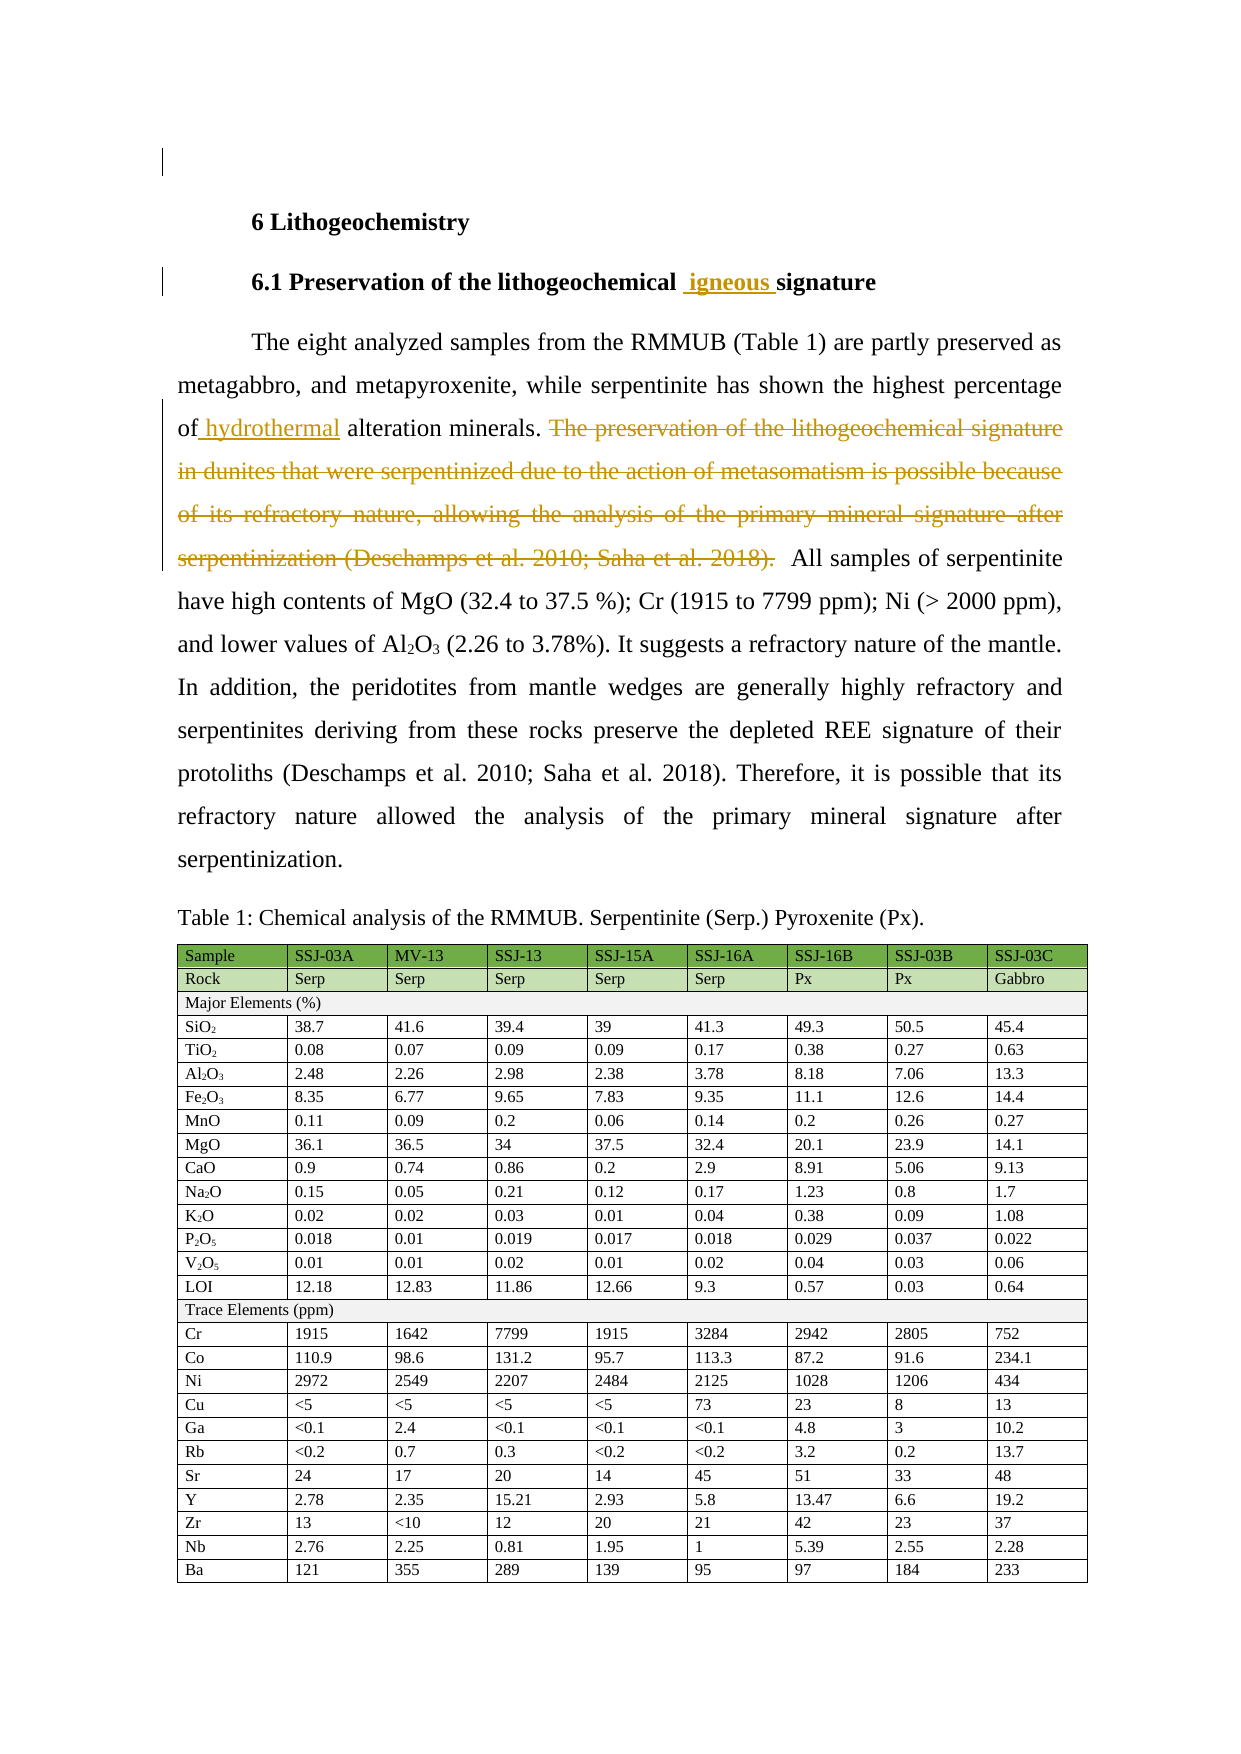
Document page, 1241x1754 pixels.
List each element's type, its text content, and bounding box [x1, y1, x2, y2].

table_cell 0.02 [688, 1252, 787, 1275]
table_cell 0.05 [388, 1181, 487, 1204]
table_cell 0.9 [288, 1158, 387, 1180]
table_cell 1206 [888, 1370, 987, 1393]
table_cell 0.01 [588, 1205, 687, 1227]
table_cell 0.81 [488, 1536, 587, 1558]
table_cell Sr [178, 1465, 287, 1488]
table_cell 0.26 [888, 1110, 987, 1133]
table_cell 3 [888, 1418, 987, 1440]
table_cell 97 [788, 1560, 887, 1582]
table_cell 91.6 [888, 1347, 987, 1369]
table_cell 14 [588, 1465, 687, 1488]
table_cell <0.1 [688, 1418, 787, 1440]
table_cell 15.21 [488, 1489, 587, 1511]
table_cell 42 [788, 1512, 887, 1535]
table_cell Cr [178, 1323, 287, 1346]
table_cell 50.5 [888, 1016, 987, 1038]
table_cell 12 [488, 1512, 587, 1535]
table_cell 0.12 [588, 1181, 687, 1204]
table_cell Fe2O3 [178, 1087, 287, 1109]
table_cell 0.86 [488, 1158, 587, 1180]
table_cell 1.08 [988, 1205, 1087, 1227]
table_cell 0.02 [388, 1205, 487, 1227]
table_cell 23 [788, 1394, 887, 1417]
table_cell 2.35 [388, 1489, 487, 1511]
table_cell 434 [988, 1370, 1087, 1393]
table_cell 19.2 [988, 1489, 1087, 1511]
table_cell 7799 [488, 1323, 587, 1346]
table_cell 0.64 [988, 1276, 1087, 1298]
table_cell 12.66 [588, 1276, 687, 1298]
table_cell 355 [388, 1560, 487, 1582]
table_cell 33 [888, 1465, 987, 1488]
table_cell 0.03 [888, 1276, 987, 1298]
table_cell 2484 [588, 1370, 687, 1393]
table_cell <5 [288, 1394, 387, 1417]
table_cell 98.6 [388, 1347, 487, 1369]
table_cell 4.8 [788, 1418, 887, 1440]
table_cell 13.7 [988, 1441, 1087, 1464]
table_cell 34 [488, 1134, 587, 1157]
table_cell 11.1 [788, 1087, 887, 1109]
table_cell <5 [488, 1394, 587, 1417]
table_cell 0.2 [788, 1110, 887, 1133]
table_cell 0.74 [388, 1158, 487, 1180]
table_cell 23.9 [888, 1134, 987, 1157]
table_cell 113.3 [688, 1347, 787, 1369]
table_cell 95.7 [588, 1347, 687, 1369]
table_cell 1.7 [988, 1181, 1087, 1204]
table_cell Ni [178, 1370, 287, 1393]
text Table 1: Chemical analysis of the RMMUB. Serpentinite (Serp.) Pyroxenite (Px). [177, 904, 1063, 931]
table_cell 9.65 [488, 1087, 587, 1109]
table_cell 0.02 [288, 1205, 387, 1227]
table_cell 2.4 [388, 1418, 487, 1440]
table_cell <5 [588, 1394, 687, 1417]
table_cell 45.4 [988, 1016, 1087, 1038]
table_cell LOI [178, 1276, 287, 1298]
table_cell 6.6 [888, 1489, 987, 1511]
table_cell 8.18 [788, 1063, 887, 1086]
table_cell 233 [988, 1560, 1087, 1582]
table_cell 49.3 [788, 1016, 887, 1038]
table_cell 0.08 [288, 1039, 387, 1062]
table_header SSJ-13 [488, 945, 587, 967]
table_cell 13 [288, 1512, 387, 1535]
table_cell 37.5 [588, 1134, 687, 1157]
table_header MV-13 [388, 945, 487, 967]
table_header SSJ-16B [788, 945, 887, 967]
text 6 Lithogeochemistry [177, 207, 1063, 236]
table_cell 38.7 [288, 1016, 387, 1038]
table_cell Px [888, 969, 987, 991]
table_cell 2207 [488, 1370, 587, 1393]
table_cell 0.037 [888, 1229, 987, 1251]
text The eight analyzed samples from the RMMUB (Table 1) are partly preserved as metagabbro, and metapyroxenite, while serpentinite has shown the highest percentage of alteration minerals. All samples of serpentinite have high contents of MgO (32.4 to 37.5 %); Cr (1915 to 7799 ppm); Ni (> 2000 ppm), and lower values of Al2O3 (2.26 to 3.78%). It suggests a refractory nature of the mantle. In addition, the peridotites from mantle wedges are generally highly refractory and serpentinites deriving from these rocks preserve the depleted REE signature of their protoliths (Deschamps et al. 2010; Saha et al. 2018). Therefore, it is possible that its refractory nature allowed the analysis of the primary mineral signature after serpentinization. [177, 516, 1063, 873]
table_cell 20.1 [788, 1134, 887, 1157]
table_cell Serp [588, 969, 687, 991]
table_cell Na2O [178, 1181, 287, 1204]
table_cell 1915 [288, 1323, 387, 1346]
table_cell 289 [488, 1560, 587, 1582]
table_cell 0.06 [988, 1252, 1087, 1275]
table_cell 39 [588, 1016, 687, 1038]
table_cell Rock [178, 969, 287, 991]
table_cell 95 [688, 1560, 787, 1582]
table_cell 7.83 [588, 1087, 687, 1109]
table_cell 3.2 [788, 1441, 887, 1464]
table_cell 0.7 [388, 1441, 487, 1464]
table_cell 110.9 [288, 1347, 387, 1369]
table_cell Co [178, 1347, 287, 1369]
table_cell 9.13 [988, 1158, 1087, 1180]
table_cell 2.93 [588, 1489, 687, 1511]
table_cell 12.18 [288, 1276, 387, 1298]
table_cell Nb [178, 1536, 287, 1558]
table_cell 3.78 [688, 1063, 787, 1086]
table_header Sample [178, 945, 287, 967]
table_cell 0.14 [688, 1110, 787, 1133]
table_cell 13 [988, 1394, 1087, 1417]
table_cell 39.4 [488, 1016, 587, 1038]
table_cell 0.17 [688, 1181, 787, 1204]
table_cell 131.2 [488, 1347, 587, 1369]
table_cell 5.8 [688, 1489, 787, 1511]
table_cell V2O5 [178, 1252, 287, 1275]
table_cell Serp [388, 969, 487, 991]
table_cell <0.1 [588, 1418, 687, 1440]
table_cell 0.15 [288, 1181, 387, 1204]
table_cell 73 [688, 1394, 787, 1417]
table_cell <5 [388, 1394, 487, 1417]
table_cell 12.83 [388, 1276, 487, 1298]
table_cell <0.2 [288, 1441, 387, 1464]
table_cell 0.2 [488, 1110, 587, 1133]
table_cell 11.86 [488, 1276, 587, 1298]
table_cell 21 [688, 1512, 787, 1535]
table_cell 14.4 [988, 1087, 1087, 1109]
table_cell 0.38 [788, 1039, 887, 1062]
table_cell 41.6 [388, 1016, 487, 1038]
table_cell 2.55 [888, 1536, 987, 1558]
table_cell TiO2 [178, 1039, 287, 1062]
table_cell MgO [178, 1134, 287, 1157]
table_cell 2549 [388, 1370, 487, 1393]
table_header SSJ-03B [888, 945, 987, 967]
table_cell SiO2 [178, 1016, 287, 1038]
table_cell 14.1 [988, 1134, 1087, 1157]
table_cell 6.77 [388, 1087, 487, 1109]
table_cell 20 [488, 1465, 587, 1488]
table_cell Ba [178, 1560, 287, 1582]
table_cell 0.01 [388, 1252, 487, 1275]
table_cell 0.022 [988, 1229, 1087, 1251]
table_cell 2.98 [488, 1063, 587, 1086]
table_cell Rb [178, 1441, 287, 1464]
table_cell 0.38 [788, 1205, 887, 1227]
table_cell 3284 [688, 1323, 787, 1346]
table_cell 10.2 [988, 1418, 1087, 1440]
table_cell 0.04 [788, 1252, 887, 1275]
table_cell 0.17 [688, 1039, 787, 1062]
table_cell 1642 [388, 1323, 487, 1346]
table_header SSJ-03A [288, 945, 387, 967]
table_cell 2.38 [588, 1063, 687, 1086]
table_cell Serp [688, 969, 787, 991]
text 6.1 Preservation of the lithogeochemical signature [177, 267, 1063, 296]
table_cell 5.39 [788, 1536, 887, 1558]
table_cell 2.25 [388, 1536, 487, 1558]
table_cell 752 [988, 1323, 1087, 1346]
table_cell 0.27 [988, 1110, 1087, 1133]
table_cell Al2O3 [178, 1063, 287, 1086]
table_cell 23 [888, 1512, 987, 1535]
table_cell Serp [288, 969, 387, 991]
table_cell <0.2 [688, 1441, 787, 1464]
table_cell 234.1 [988, 1347, 1087, 1369]
table_cell 0.2 [588, 1158, 687, 1180]
table_header SSJ-15A [588, 945, 687, 967]
table_cell 0.04 [688, 1205, 787, 1227]
table_cell Major Elements (%) [178, 992, 1087, 1015]
table_cell MnO [178, 1110, 287, 1133]
table_cell 51 [788, 1465, 887, 1488]
table_cell 0.01 [388, 1229, 487, 1251]
table_header SSJ-03C [988, 945, 1087, 967]
table_cell 0.01 [588, 1252, 687, 1275]
table_cell <0.1 [288, 1418, 387, 1440]
table_cell 121 [288, 1560, 387, 1582]
table_cell 0.09 [488, 1039, 587, 1062]
table_cell 0.63 [988, 1039, 1087, 1062]
table_cell 0.06 [588, 1110, 687, 1133]
table_cell 0.09 [588, 1039, 687, 1062]
table_cell 7.06 [888, 1063, 987, 1086]
table_cell Px [788, 969, 887, 991]
table_cell 20 [588, 1512, 687, 1535]
table_cell 0.09 [388, 1110, 487, 1133]
table_cell 8.35 [288, 1087, 387, 1109]
table_cell 2125 [688, 1370, 787, 1393]
table_cell 0.2 [888, 1441, 987, 1464]
table_cell Gabbro [988, 969, 1087, 991]
table_cell 0.57 [788, 1276, 887, 1298]
table_cell 2805 [888, 1323, 987, 1346]
table_cell Y [178, 1489, 287, 1511]
table_cell <0.1 [488, 1418, 587, 1440]
table_cell 0.11 [288, 1110, 387, 1133]
table_cell 1915 [588, 1323, 687, 1346]
table_cell Cu [178, 1394, 287, 1417]
table_cell <10 [388, 1512, 487, 1535]
table_cell 0.029 [788, 1229, 887, 1251]
table_cell 2.78 [288, 1489, 387, 1511]
table_cell 0.01 [288, 1252, 387, 1275]
table_cell 9.35 [688, 1087, 787, 1109]
table_cell K2O [178, 1205, 287, 1227]
table_cell 0.018 [688, 1229, 787, 1251]
table_cell 0.09 [888, 1205, 987, 1227]
text The eight analyzed samples from the RMMUB (Table 1) are partly preserved as metagabbro, and metapyroxenite, while serpentinite has shown the highest percentage of alteration minerals. All samples of serpentinite have high contents of MgO (32.4 to 37.5 %); Cr (1915 to 7799 ppm); Ni (> 2000 ppm), and lower values of Al2O3 (2.26 to 3.78%). It suggests a refractory nature of the mantle. In addition, the peridotites from mantle wedges are generally highly refractory and serpentinites deriving from these rocks preserve the depleted REE signature of their protoliths (Deschamps et al. 2010; Saha et al. 2018). Therefore, it is possible that its refractory nature allowed the analysis of the primary mineral signature after serpentinization. [177, 327, 1063, 472]
table_cell 2972 [288, 1370, 387, 1393]
table_cell 8 [888, 1394, 987, 1417]
table_cell 36.5 [388, 1134, 487, 1157]
table_cell 13.3 [988, 1063, 1087, 1086]
table_cell 17 [388, 1465, 487, 1488]
table_cell 0.8 [888, 1181, 987, 1204]
table_cell 87.2 [788, 1347, 887, 1369]
table_cell Ga [178, 1418, 287, 1440]
table_cell 1 [688, 1536, 787, 1558]
table_cell 0.019 [488, 1229, 587, 1251]
table_cell 0.03 [488, 1205, 587, 1227]
table_cell 41.3 [688, 1016, 787, 1038]
table_cell 0.018 [288, 1229, 387, 1251]
table_cell 0.3 [488, 1441, 587, 1464]
table_cell 36.1 [288, 1134, 387, 1157]
table_cell 2942 [788, 1323, 887, 1346]
table_cell 48 [988, 1465, 1087, 1488]
table_cell 1.95 [588, 1536, 687, 1558]
table_cell 0.03 [888, 1252, 987, 1275]
table_cell 5.06 [888, 1158, 987, 1180]
table_cell CaO [178, 1158, 287, 1180]
table_cell 2.9 [688, 1158, 787, 1180]
table_cell P2O5 [178, 1229, 287, 1251]
table_cell 13.47 [788, 1489, 887, 1511]
table_cell 2.48 [288, 1063, 387, 1086]
table_cell 1.23 [788, 1181, 887, 1204]
table_cell 2.26 [388, 1063, 487, 1086]
table_header SSJ-16A [688, 945, 787, 967]
table_cell 2.76 [288, 1536, 387, 1558]
table_cell 0.27 [888, 1039, 987, 1062]
table_cell 24 [288, 1465, 387, 1488]
table_cell 184 [888, 1560, 987, 1582]
table_cell 0.07 [388, 1039, 487, 1062]
table_cell 139 [588, 1560, 687, 1582]
table_cell 0.02 [488, 1252, 587, 1275]
table_cell <0.2 [588, 1441, 687, 1464]
table_cell 37 [988, 1512, 1087, 1535]
table_cell Serp [488, 969, 587, 991]
table_cell Trace Elements (ppm) [178, 1300, 1087, 1322]
table_cell 9.3 [688, 1276, 787, 1298]
table_cell 8.91 [788, 1158, 887, 1180]
table_cell 1028 [788, 1370, 887, 1393]
table_cell Zr [178, 1512, 287, 1535]
table_cell 45 [688, 1465, 787, 1488]
table_cell 32.4 [688, 1134, 787, 1157]
table_cell 12.6 [888, 1087, 987, 1109]
table_cell 0.21 [488, 1181, 587, 1204]
table_cell 2.28 [988, 1536, 1087, 1558]
table_cell 0.017 [588, 1229, 687, 1251]
